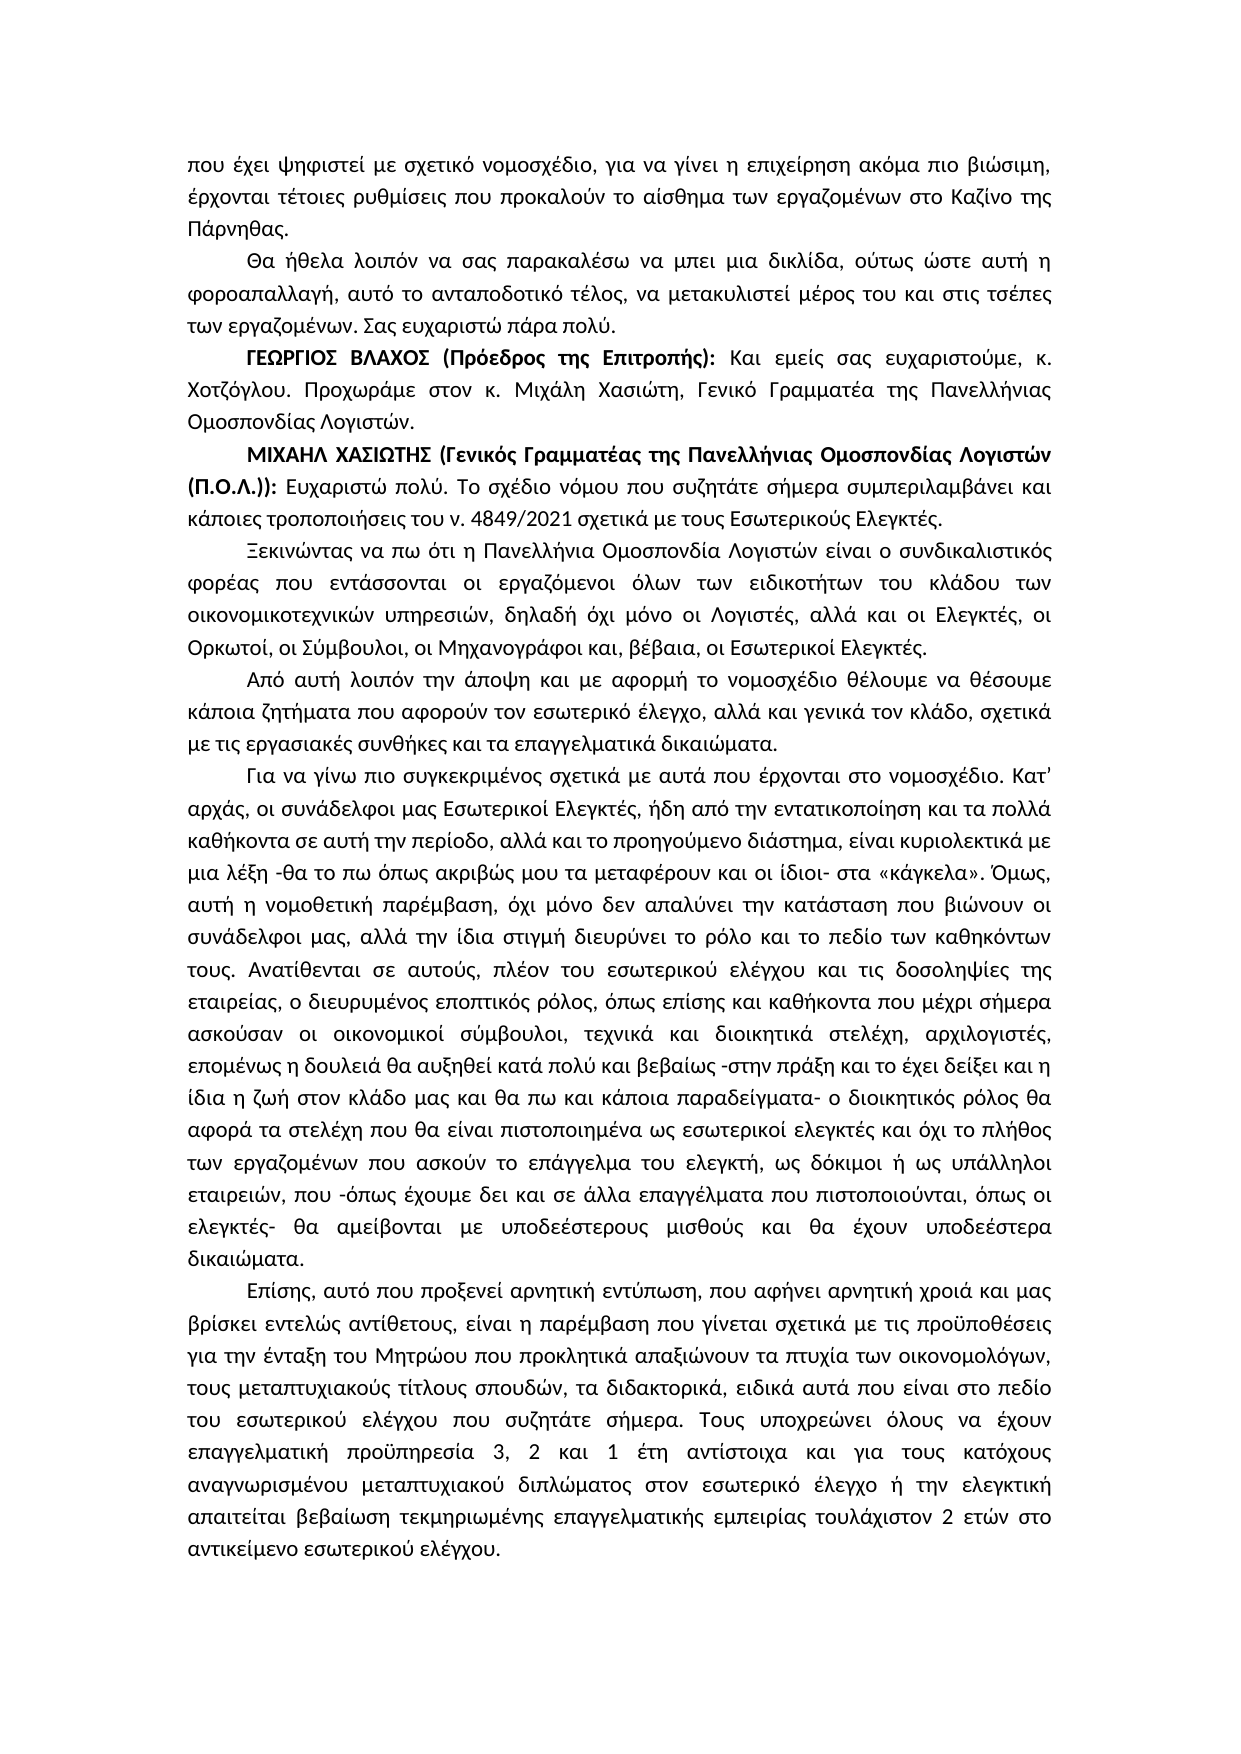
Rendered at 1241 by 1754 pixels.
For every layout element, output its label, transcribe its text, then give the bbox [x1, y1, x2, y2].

text Για να γίνω πιο συγκεκριμένος σχετικά με αυτά που έρχονται στο νομοσχέδιο. Κατ’ αρχάς, οι συνάδελφοι μας Εσωτερικοί Ελεγκτές, ήδη από την εντατικοποίηση και τα πολλά καθήκοντα σε αυτή την περίοδο, αλλά και το προηγούμενο διάστημα, είναι κυριολεκτικά με μια λέξη -θα το πω όπως ακριβώς μου τα μεταφέρουν και οι ίδιοι- στα «κάγκελα». Όμως, αυτή η νομοθετική παρέμβαση, όχι μόνο δεν απαλύνει την κατάσταση που βιώνουν οι συνάδελφοι μας, αλλά την ίδια στιγμή διευρύνει το ρόλο και το πεδίο των καθηκόντων τους. Ανατίθενται σε αυτούς, πλέον του εσωτερικού ελέγχου και τις δοσοληψίες της εταιρείας, ο διευρυμένος εποπτικός ρόλος, όπως επίσης και καθήκοντα που μέχρι σήμερα ασκούσαν οι οικονομικοί σύμβουλοι, τεχνικά και διοικητικά στελέχη, αρχιλογιστές, επομένως η δουλειά θα αυξηθεί κατά πολύ και βεβαίως -στην πράξη και το έχει δείξει και η ίδια η ζωή στον κλάδο μας και θα πω και κάποια παραδείγματα- ο διοικητικός ρόλος θα αφορά τα στελέχη που θα είναι πιστοποιημένα ως εσωτερικοί ελεγκτές και όχι το πλήθος των εργαζομένων που ασκούν το επάγγελμα του ελεγκτή, ως δόκιμοι ή ως υπάλληλοι εταιρειών, που -όπως έχουμε δει και σε άλλα επαγγέλματα που πιστοποιούνται, όπως οι ελεγκτές- θα αμείβονται με υποδεέστερους μισθούς και θα έχουν υποδεέστερα δικαιώματα. [187, 762, 1053, 1272]
text που έχει ψηφιστεί με σχετικό νομοσχέδιο, για να γίνει η επιχείρηση ακόμα πιο βιώσιμη, έρχονται τέτοιες ρυθμίσεις που προκαλούν το αίσθημα των εργαζομένων στο Καζίνο της Πάρνηθας. [187, 150, 1053, 242]
text Θα ήθελα λοιπόν να σας παρακαλέσω να μπει μια δικλίδα, ούτως ώστε αυτή η φοροαπαλλαγή, αυτό το ανταποδοτικό τέλος, να μετακυλιστεί μέρος του και στις τσέπες των εργαζομένων. Σας ευχαριστώ πάρα πολύ. [187, 247, 1053, 339]
text ΓΕΩΡΓΙΟΣ ΒΛΑΧΟΣ (Πρόεδρος της Επιτροπής): Και εμείς σας ευχαριστούμε, κ. Χοτζόγλου. Προχωράμε στον κ. Μιχάλη Χασιώτη, Γενικό Γραμματέα της Πανελλήνιας Ομοσπονδίας Λογιστών. [187, 343, 1053, 436]
text Από αυτή λοιπόν την άποψη και με αφορμή το νομοσχέδιο θέλουμε να θέσουμε κάποια ζητήματα που αφορούν τον εσωτερικό έλεγχο, αλλά και γενικά τον κλάδο, σχετικά με τις εργασιακές συνθήκες και τα επαγγελματικά δικαιώματα. [187, 665, 1053, 757]
text Επίσης, αυτό που προξενεί αρνητική εντύπωση, που αφήνει αρνητική χροιά και μας βρίσκει εντελώς αντίθετους, είναι η παρέμβαση που γίνεται σχετικά με τις προϋποθέσεις για την ένταξη του Μητρώου που προκλητικά απαξιώνουν τα πτυχία των οικονομολόγων, τους μεταπτυχιακούς τίτλους σπουδών, τα διδακτορικά, ειδικά αυτά που είναι στο πεδίο του εσωτερικού ελέγχου που συζητάτε σήμερα. Τους υποχρεώνει όλους να έχουν επαγγελματική προϋπηρεσία 3, 2 και 1 έτη αντίστοιχα και για τους κατόχους αναγνωρισμένου μεταπτυχιακού διπλώματος στον εσωτερικό έλεγχο ή την ελεγκτική απαιτείται βεβαίωση τεκμηριωμένης επαγγελματικής εμπειρίας τουλάχιστον 2 ετών στο αντικείμενο εσωτερικού ελέγχου. [187, 1277, 1053, 1562]
text ΜΙΧΑΗΛ ΧΑΣΙΩΤΗΣ (Γενικός Γραμματέας της Πανελλήνιας Ομοσπονδίας Λογιστών (Π.Ο.Λ.)): Ευχαριστώ πολύ. Το σχέδιο νόμου που συζητάτε σήμερα συμπεριλαμβάνει και κάποιες τροποποιήσεις του ν. 4849/2021 σχετικά με τους Εσωτερικούς Ελεγκτές. [187, 440, 1053, 532]
text Ξεκινώντας να πω ότι η Πανελλήνια Ομοσπονδία Λογιστών είναι ο συνδικαλιστικός φορέας που εντάσσονται οι εργαζόμενοι όλων των ειδικοτήτων του κλάδου των οικονομικοτεχνικών υπηρεσιών, δηλαδή όχι μόνο οι Λογιστές, αλλά και οι Ελεγκτές, οι Ορκωτοί, οι Σύμβουλοι, οι Μηχανογράφοι και, βέβαια, οι Εσωτερικοί Ελεγκτές. [187, 536, 1053, 661]
